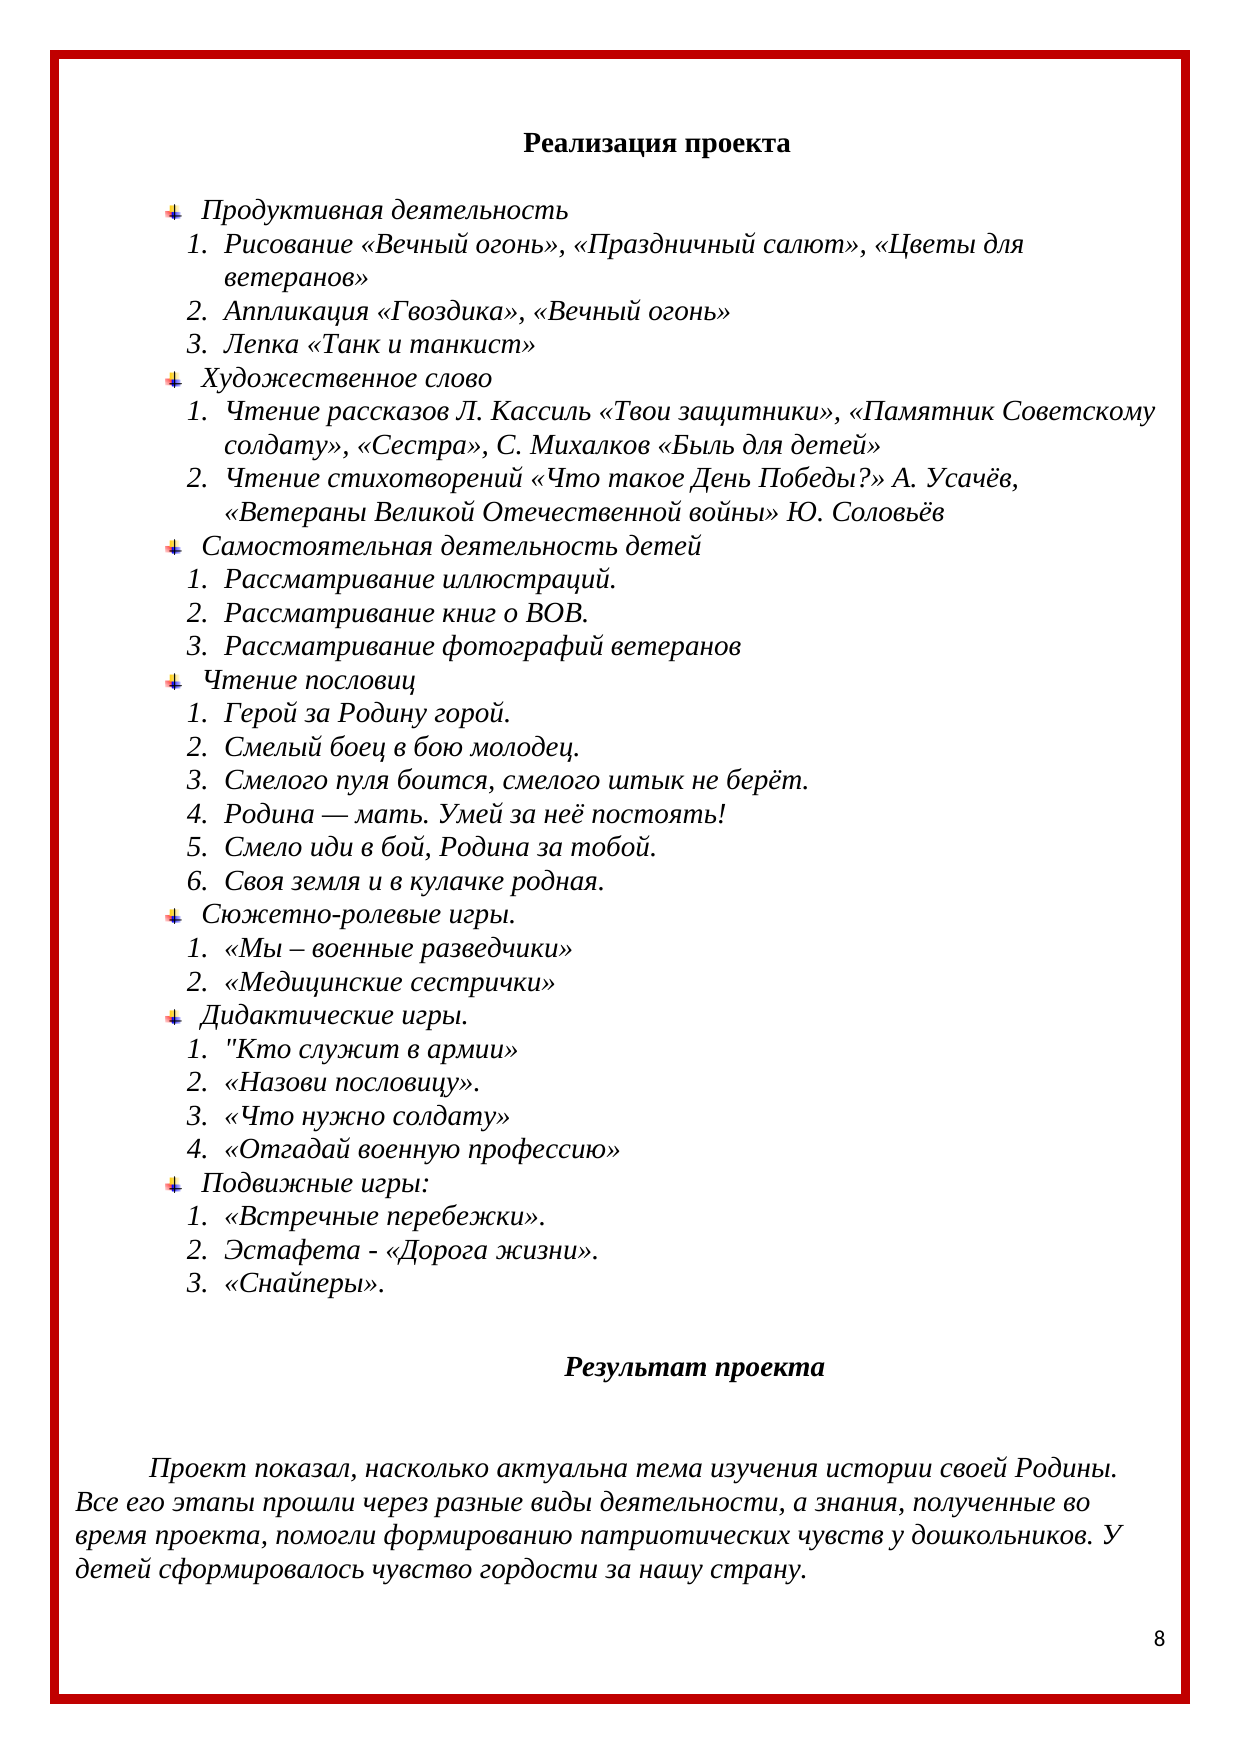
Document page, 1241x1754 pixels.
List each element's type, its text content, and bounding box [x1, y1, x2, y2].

list Эстафета - «Дорога жизни». [187, 1232, 1165, 1266]
list Смелый боец в бою молодец. [187, 729, 1165, 762]
list Сюжетно-ролевые игры. [164, 897, 1165, 930]
list Рассматривание фотографий ветеранов [187, 628, 1165, 662]
list «Встречные перебежки». [187, 1198, 1165, 1232]
list «Что нужно солдату» [187, 1098, 1165, 1131]
list «Отгадай военную профессию» [187, 1131, 1165, 1165]
picture [165, 538, 182, 555]
list Герой за Родину горой. [187, 695, 1165, 729]
picture [165, 370, 182, 388]
list Своя земля и в кулачке родная. [187, 863, 1165, 897]
list Дидактические игры. [164, 997, 1165, 1031]
list «Медицинские сестрички» [187, 964, 1165, 997]
list «Снайперы». [187, 1266, 1165, 1299]
picture [165, 1175, 182, 1193]
list Смело иди в бой, Родина за тобой. [187, 829, 1165, 863]
list Чтение рассказов Л. Кассиль «Твои защитники», «Памятник Советскому солдату», «Сестра», С. Михалков «Быль для детей» [187, 393, 1165, 461]
list Результат проекта [224, 1349, 1165, 1383]
picture [165, 672, 182, 690]
list Смелого пуля боится, смелого штык не берёт. [187, 762, 1165, 796]
list Рассматривание книг о ВОВ. [187, 595, 1165, 628]
text Реализация проекта [75, 125, 1165, 159]
list «Назови пословицу». [187, 1064, 1165, 1098]
list Художественное слово [164, 360, 1165, 393]
list Рисование «Вечный огонь», «Праздничный салют», «Цветы для ветеранов» [187, 226, 1165, 293]
list Аппликация «Гвоздика», «Вечный огонь» [187, 293, 1165, 326]
list Самостоятельная деятельность детей [164, 528, 1165, 561]
list Подвижные игры: [164, 1165, 1165, 1198]
picture [165, 1008, 182, 1025]
list Продуктивная деятельность [164, 192, 1165, 226]
list Родина — мать. Умей за неё постоять! [187, 796, 1165, 829]
list Чтение пословиц [164, 662, 1165, 695]
list «Мы – военные разведчики» [187, 930, 1165, 964]
list Проект показал, насколько актуальна тема изучения истории своей Родины. Все его этапы прошли через разные виды деятельности, а знания, полученные во время проекта, помогли формированию патриотических чувств у дошкольников. У детей сформировалось чувство гордости за нашу страну. [75, 1450, 1165, 1584]
list Лепка «Танк и танкист» [187, 326, 1165, 360]
picture [165, 907, 182, 924]
picture [165, 203, 182, 220]
list Рассматривание иллюстраций. [187, 561, 1165, 595]
list Чтение стихотворений «Что такое День Победы?» А. Усачёв, «Ветераны Великой Отечественной войны» Ю. Соловьёв [187, 461, 1165, 528]
list "Кто служит в армии» [187, 1031, 1165, 1064]
